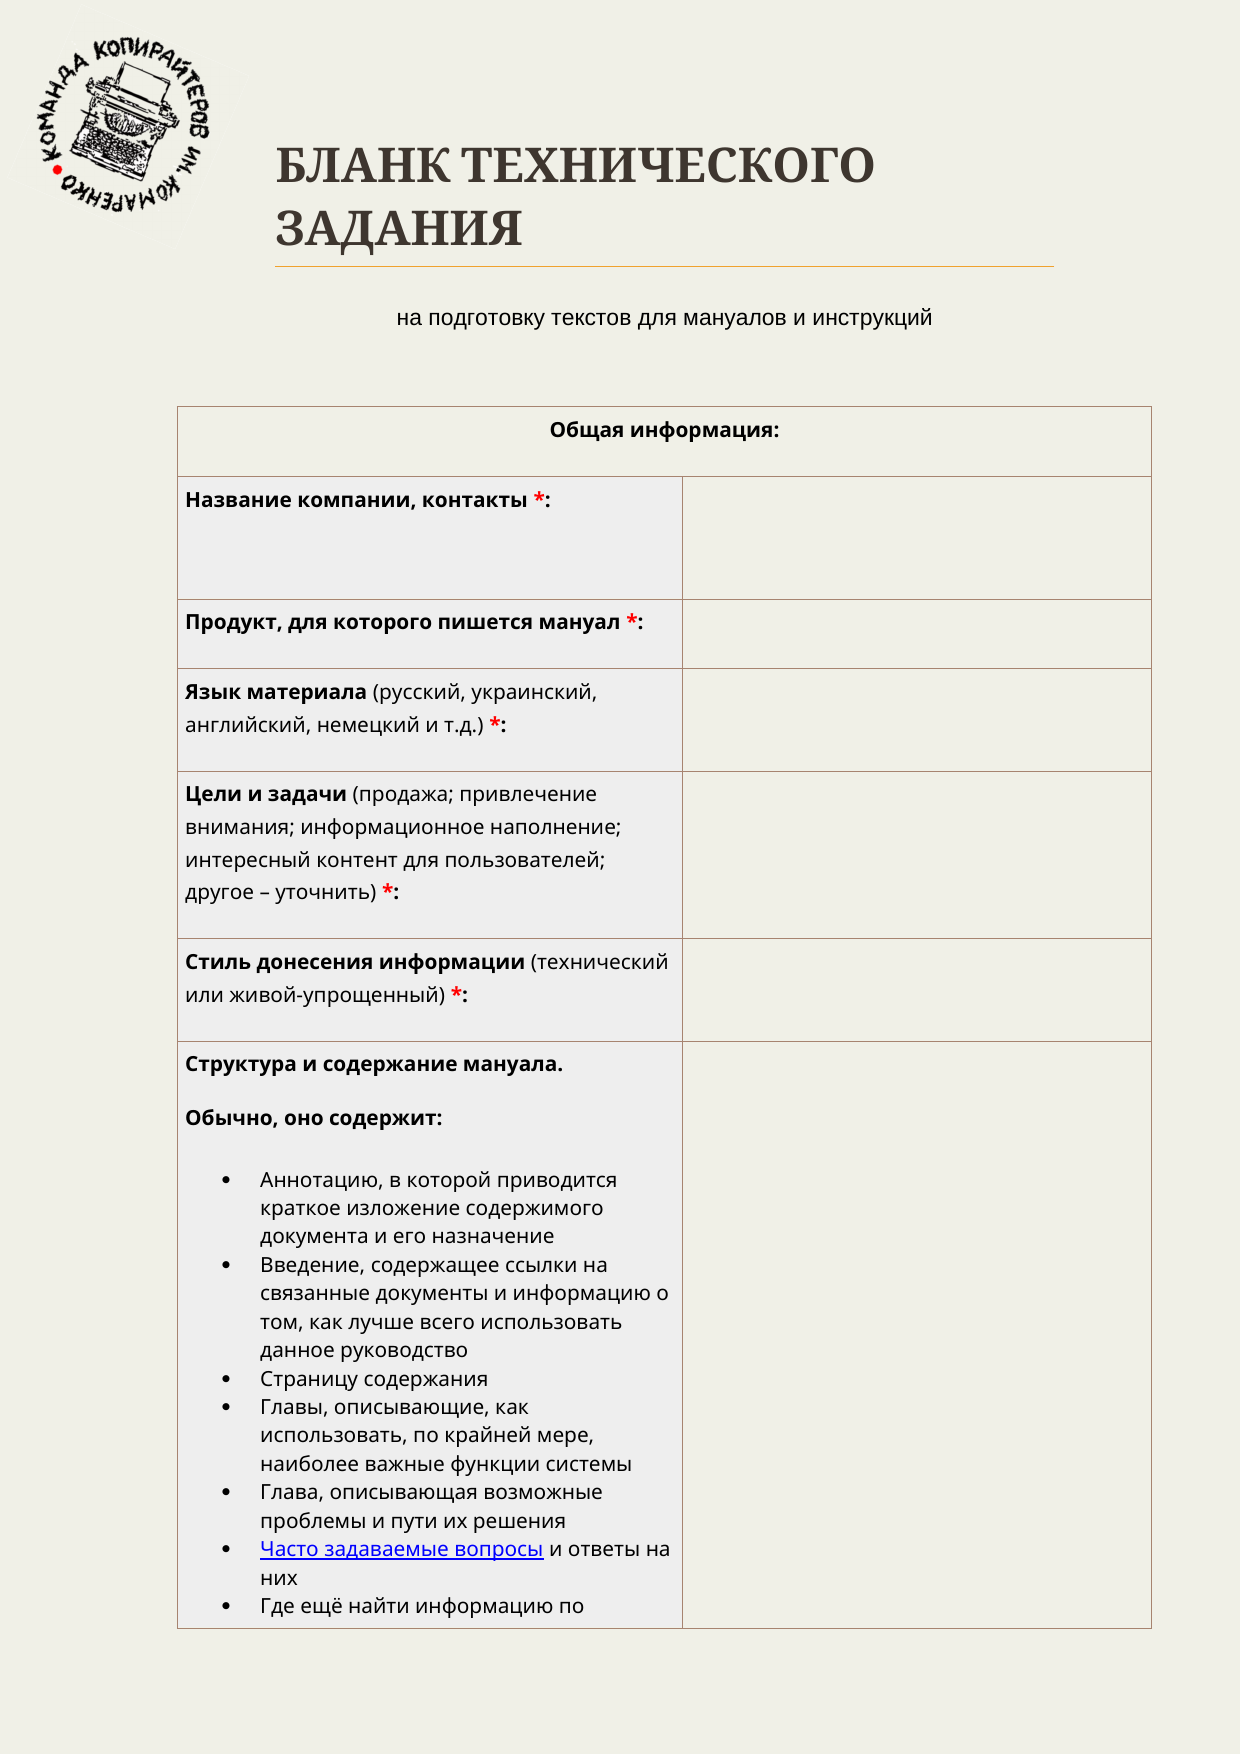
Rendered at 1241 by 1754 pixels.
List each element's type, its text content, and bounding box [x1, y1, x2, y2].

table_cell Продукт, для которого пишется мануал *: [178, 600, 682, 668]
table_cell [683, 477, 1151, 598]
table_cell [683, 669, 1151, 771]
table_cell Стиль донесения информации (технический или живой-упрощенный) *: [178, 939, 682, 1041]
picture [8, 5, 248, 248]
table_cell Название компании, контакты *: [178, 477, 682, 598]
text на подготовку текстов для мануалов и инструкций [177, 304, 1152, 331]
table_cell [683, 1042, 1151, 1627]
table_cell [683, 600, 1151, 668]
table_cell Цели и задачи (продажа; привлечение внимания; информационное наполнение; интересный контент для пользователей; другое – уточнить) *: [178, 772, 682, 938]
table_header Общая информация: [178, 407, 1151, 476]
table_cell Язык материала (русский, украинский, английский, немецкий и т.д.) *: [178, 669, 682, 771]
table_cell [683, 939, 1151, 1041]
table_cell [178, 1042, 682, 1627]
table_cell [683, 772, 1151, 938]
text БЛАНК ТЕХНИЧЕСКОГО ЗАДАНИЯ [275, 139, 1054, 266]
